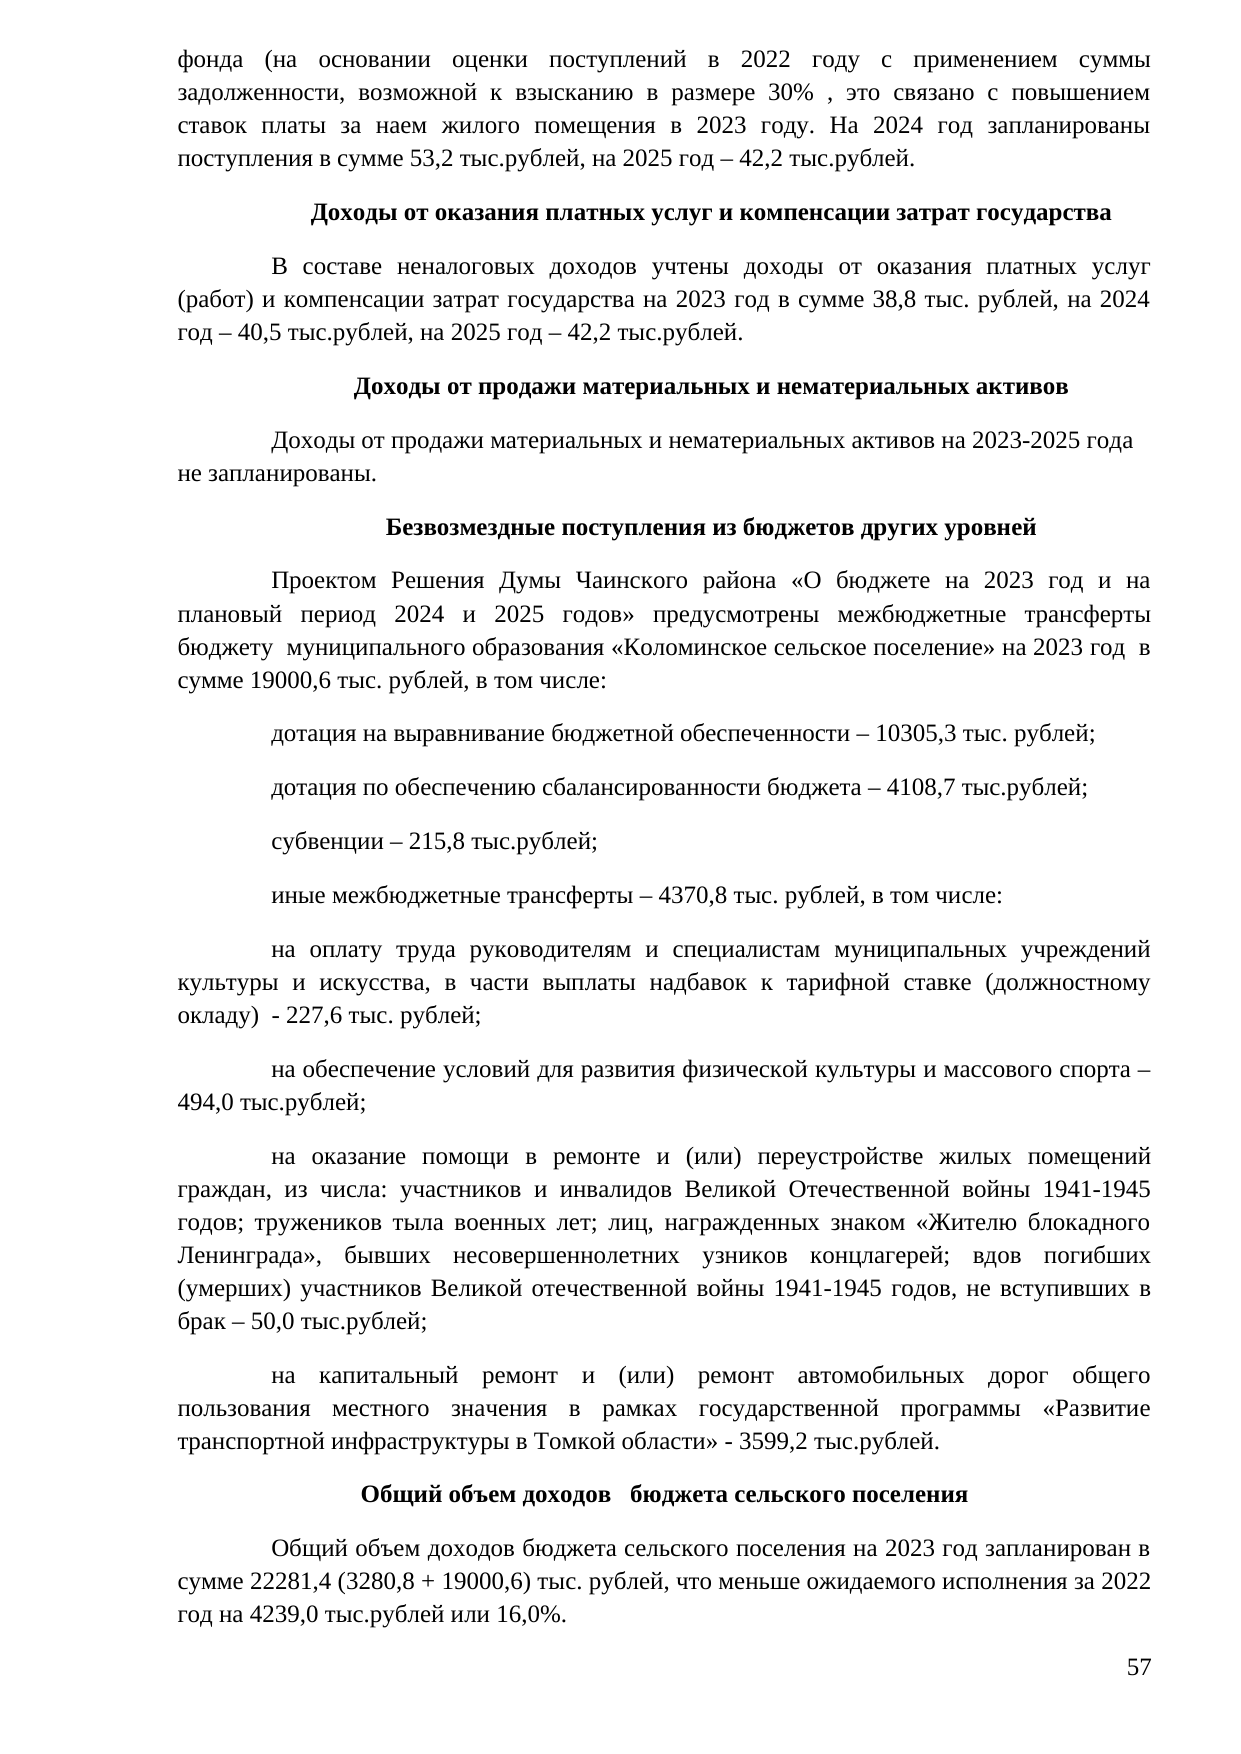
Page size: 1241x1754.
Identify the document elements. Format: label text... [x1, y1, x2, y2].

text В составе неналоговых доходов учтены доходы от оказания платных услуг (работ) и компенсации затрат государства на 2023 год в сумме 38,8 тыс. рублей, на 2024 год – 40,5 тыс.рублей, на 2025 год – 42,2 тыс.рублей. [177, 251, 1152, 346]
text на капитальный ремонт и (или) ремонт автомобильных дорог общего пользования местного значения в рамках государственной программы «Развитие транспортной инфраструктуры в Томкой области» - 3599,2 тыс.рублей. [177, 1360, 1152, 1454]
text Доходы от продажи материальных и нематериальных активов [177, 371, 1152, 400]
text иные межбюджетные трансферты – 4370,8 тыс. рублей, в том числе: [177, 880, 1152, 909]
text Безвозмездные поступления из бюджетов других уровней [177, 512, 1152, 541]
text на обеспечение условий для развития физической культуры и массового спорта – 494,0 тыс.рублей; [177, 1054, 1152, 1116]
text дотация на выравнивание бюджетной обеспеченности – 10305,3 тыс. рублей; [177, 718, 1152, 747]
text субвенции – 215,8 тыс.рублей; [177, 826, 1152, 855]
text Доходы от продажи материальных и нематериальных активов на 2023-2025 года не запланированы. [177, 425, 1152, 487]
text дотация по обеспечению сбалансированности бюджета – 4108,7 тыс.рублей; [177, 772, 1152, 801]
text на оказание помощи в ремонте и (или) переустройстве жилых помещений граждан, из числа: участников и инвалидов Великой Отечественной войны 1941-1945 годов; тружеников тыла военных лет; лиц, награжденных знаком «Жителю блокадного Ленинграда», бывших несовершеннолетних узников концлагерей; вдов погибших (умерших) участников Великой отечественной войны 1941-1945 годов, не вступивших в брак – 50,0 тыс.рублей; [177, 1141, 1152, 1334]
text Общий объем доходов бюджета сельского поселения на 2023 год запланирован в сумме 22281,4 (3280,8 + 19000,6) тыс. рублей, что меньше ожидаемого исполнения за 2022 год на 4239,0 тыс.рублей или 16,0%. [177, 1533, 1152, 1628]
text Проектом Решения Думы Чаинского района «О бюджете на 2023 год и на плановый период 2024 и 2025 годов» предусмотрены межбюджетные трансферты бюджету муниципального образования «Коломинское сельское поселение» на 2023 год в сумме 19000,6 тыс. рублей, в том числе: [177, 566, 1152, 693]
text Общий объем доходов бюджета сельского поселения [177, 1479, 1152, 1508]
text на оплату труда руководителям и специалистам муниципальных учреждений культуры и искусства, в части выплаты надбавок к тарифной ставке (должностному окладу) - 227,6 тыс. рублей; [177, 934, 1152, 1029]
text Доходы от оказания платных услуг и компенсации затрат государства [177, 197, 1152, 226]
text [177, 44, 1152, 172]
